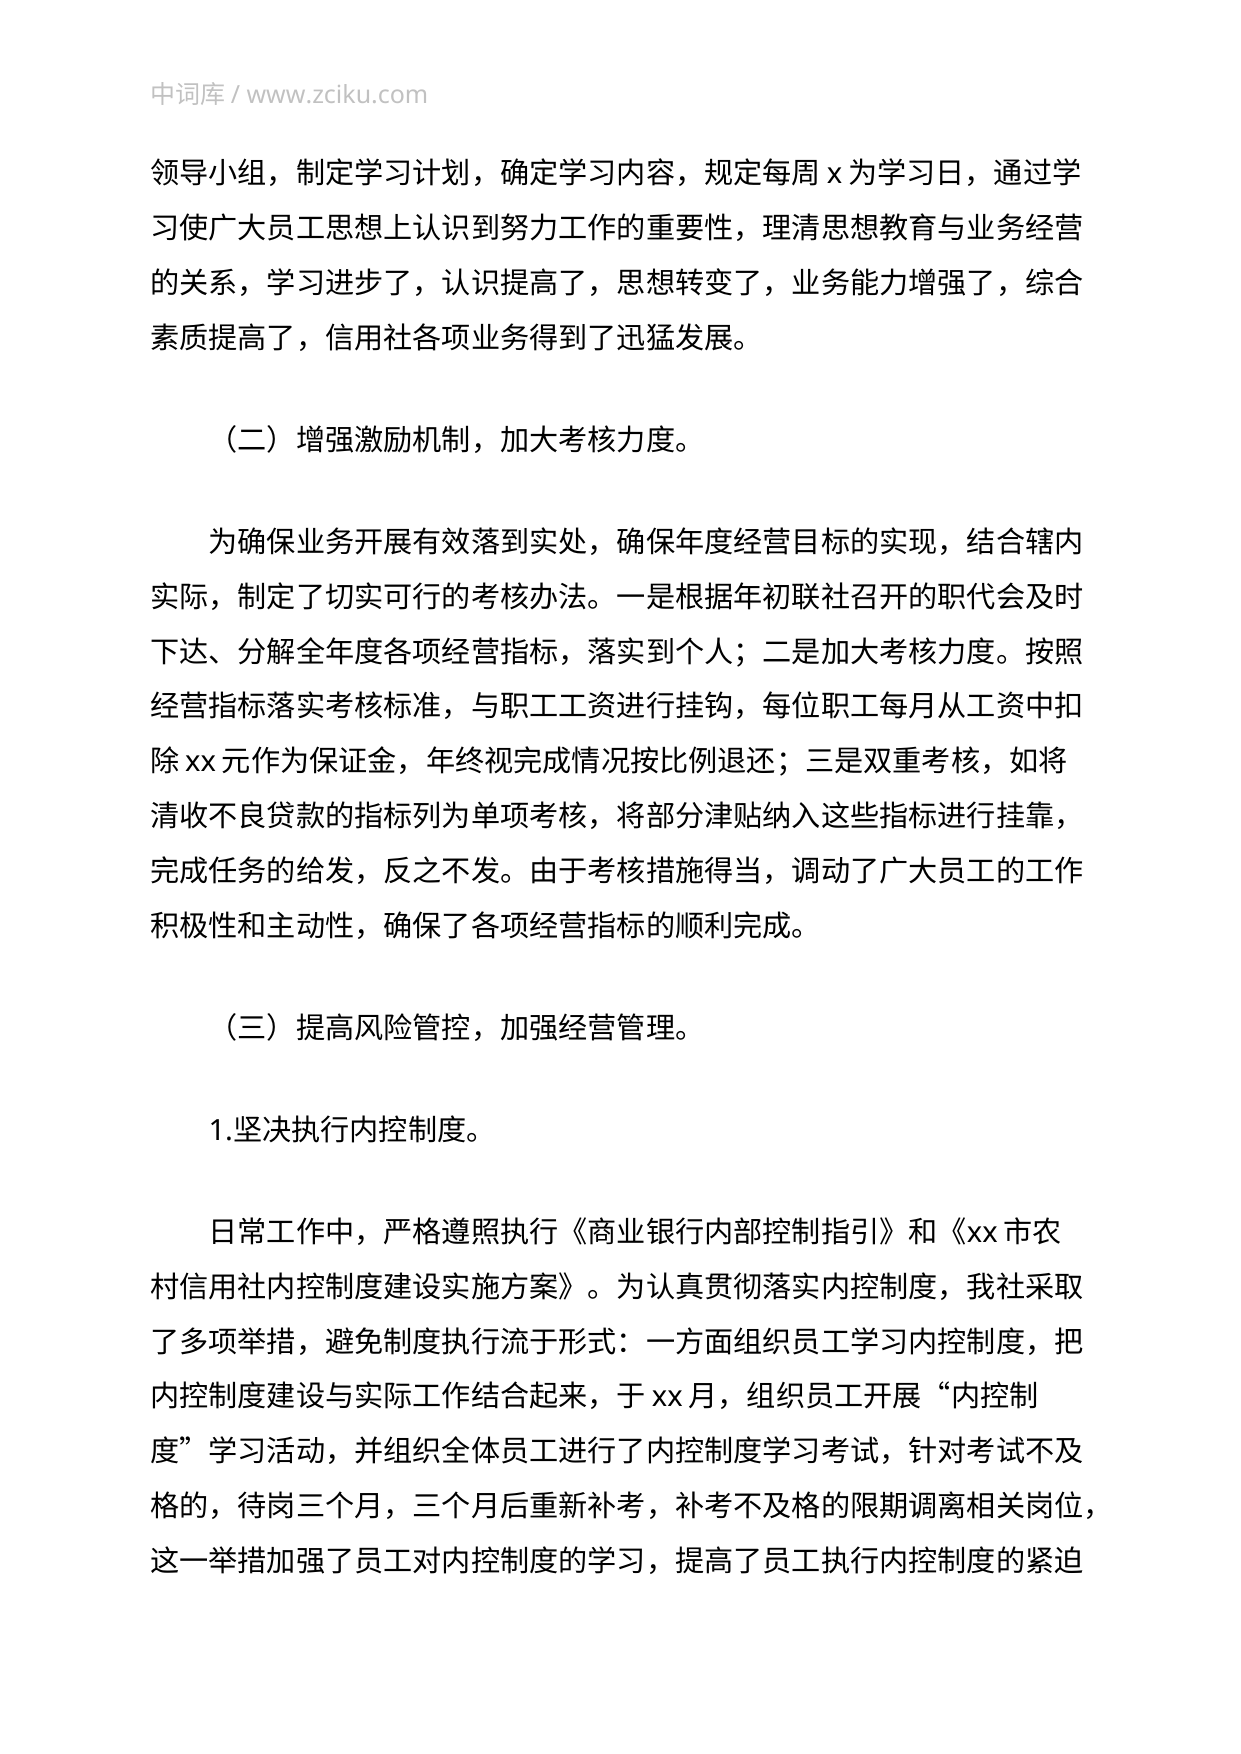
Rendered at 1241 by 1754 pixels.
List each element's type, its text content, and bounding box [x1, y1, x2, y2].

text 为确保业务开展有效落到实处，确保年度经营目标的实现，结合辖内实际，制定了切实可行的考核办法。一是根据年初联社召开的职代会及时下达、分解全年度各项经营指标，落实到个人；二是加大考核力度。按照经营指标落实考核标准，与职工工资进行挂钩，每位职工每月从工资中扣除xx元作为保证金，年终视完成情况按比例退还；三是双重考核，如将清收不良贷款的指标列为单项考核，将部分津贴纳入这些指标进行挂靠，完成任务的给发，反之不发。由于考核措施得当，调动了广大员工的工作积极性和主动性，确保了各项经营指标的顺利完成。 [150, 518, 1090, 945]
text （二）增强激励机制，加大考核力度。 [150, 417, 1090, 459]
text （三）提高风险管控，加强经营管理。 [150, 1004, 1090, 1047]
text 1.坚决执行内控制度。 [150, 1106, 1090, 1149]
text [150, 150, 1090, 357]
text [150, 1208, 1090, 1580]
